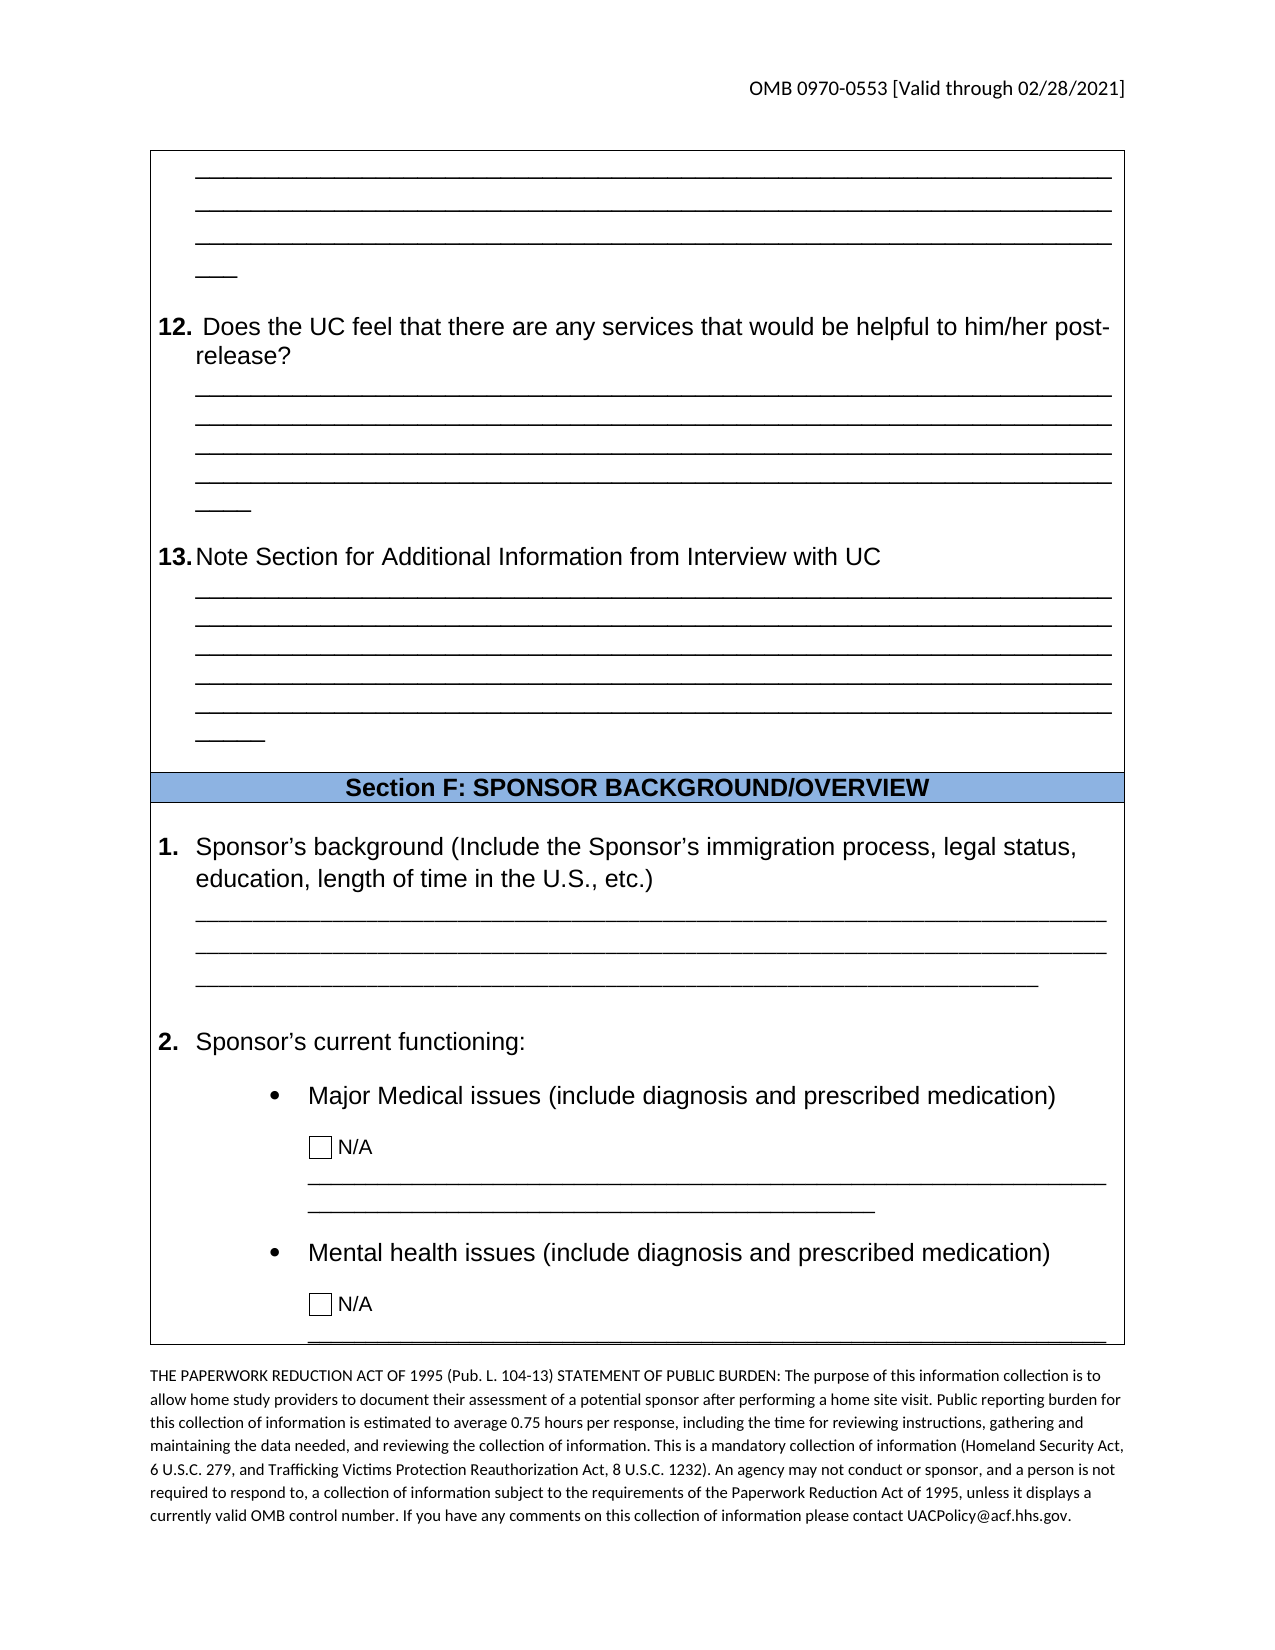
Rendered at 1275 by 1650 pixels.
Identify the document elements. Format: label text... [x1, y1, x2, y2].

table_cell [151, 151, 1124, 772]
table_cell Section F: SPONSOR BACKGROUND/OVERVIEW [151, 773, 1124, 802]
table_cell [151, 803, 1124, 1343]
